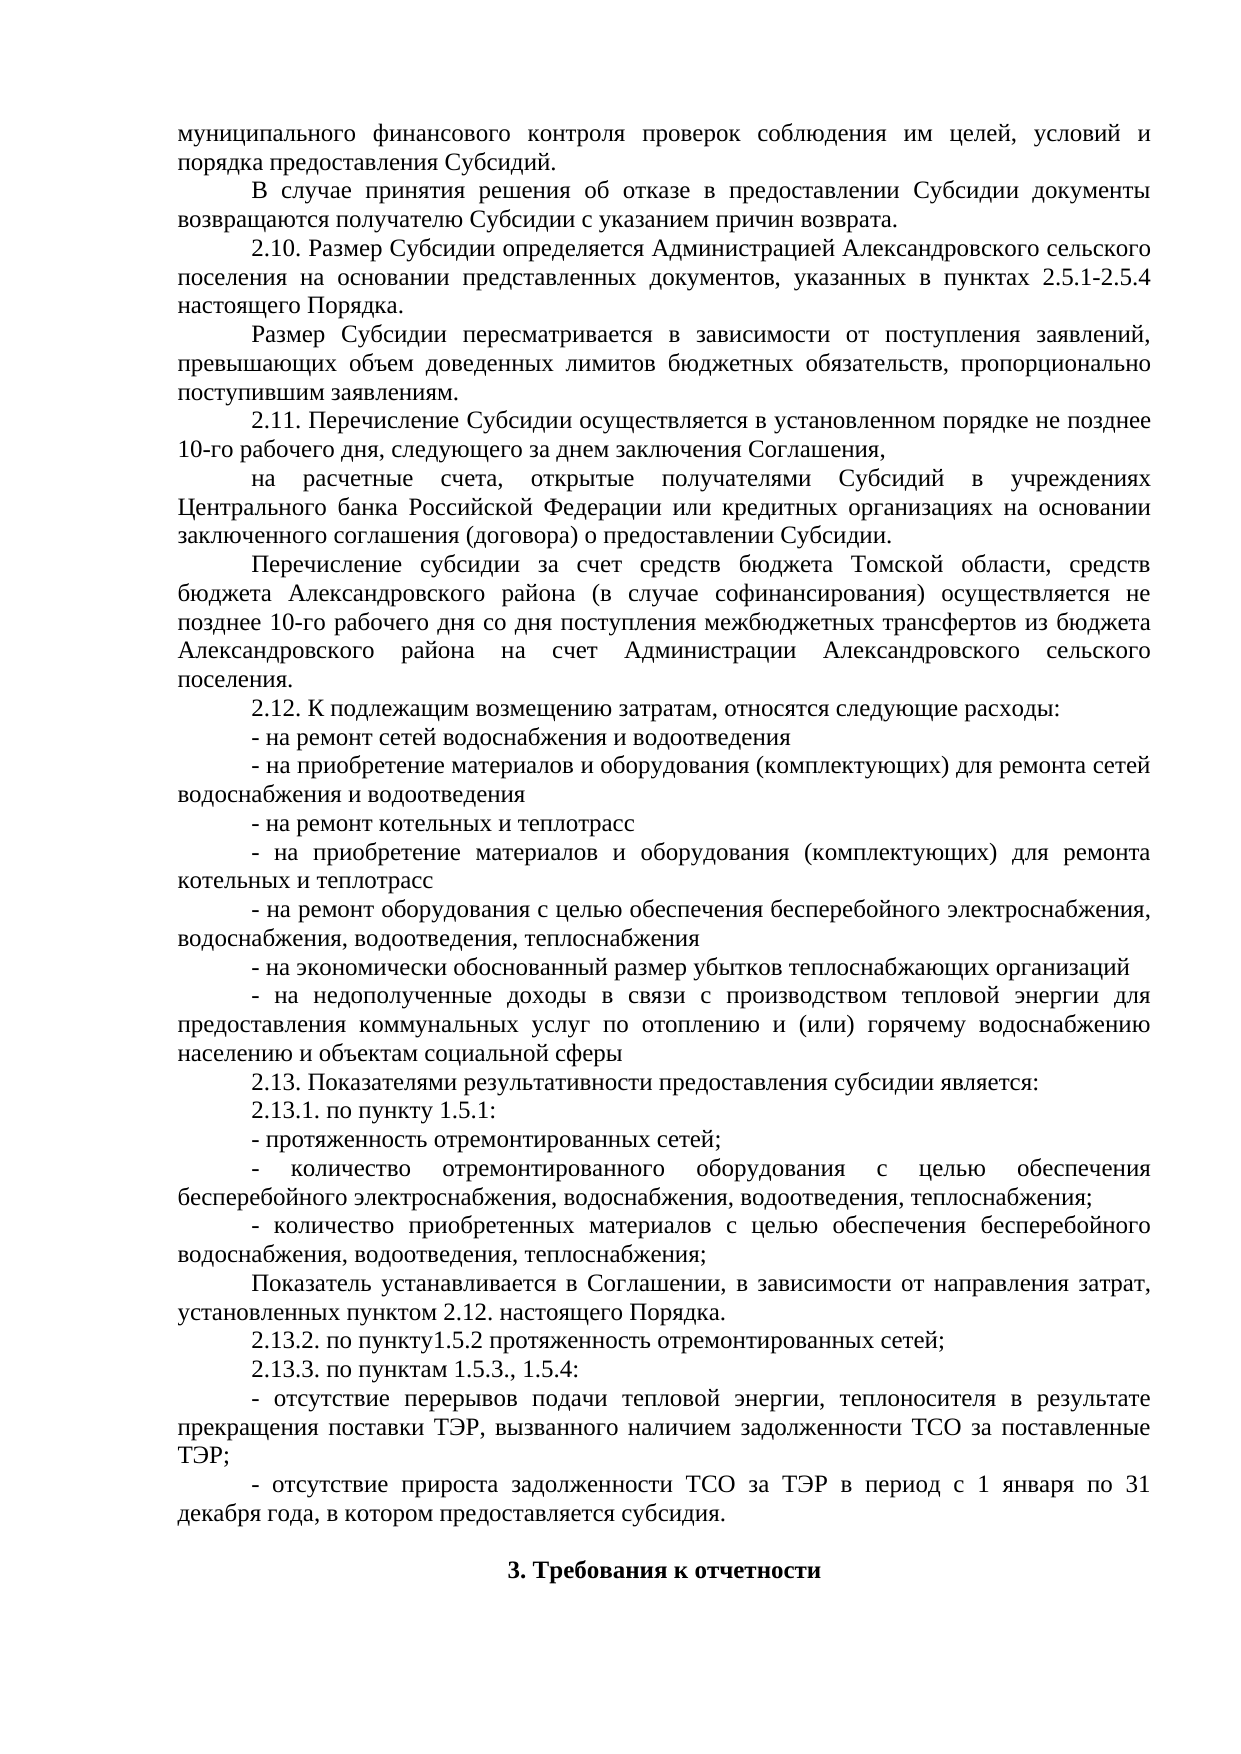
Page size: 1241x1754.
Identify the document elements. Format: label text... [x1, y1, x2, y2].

text 2.13.1. по пункту 1.5.1: [177, 1096, 1152, 1124]
text - отсутствие прироста задолженности ТСО за ТЭР в период с 1 января по 31 декабря года, в котором предоставляется субсидия. [177, 1469, 1152, 1527]
text - на ремонт оборудования с целью обеспечения бесперебойного электроснабжения, водоснабжения, водоотведения, теплоснабжения [177, 894, 1152, 952]
text 2.12. К подлежащим возмещению затратам, относятся следующие расходы: [177, 693, 1152, 722]
text Показатель устанавливается в Соглашении, в зависимости от направления затрат, установленных пунктом 2.12. настоящего Порядка. [177, 1268, 1152, 1326]
text - количество отремонтированного оборудования с целью обеспечения бесперебойного электроснабжения, водоснабжения, водоотведения, теплоснабжения; [177, 1153, 1152, 1211]
text на расчетные счета, открытые получателями Субсидий в учреждениях Центрального банка Российской Федерации или кредитных организациях на основании заключенного соглашения (договора) о предоставлении Субсидии. [177, 463, 1152, 549]
text - количество приобретенных материалов с целью обеспечения бесперебойного водоснабжения, водоотведения, теплоснабжения; [177, 1211, 1152, 1268]
text 2.13. Показателями результативности предоставления субсидии является: [177, 1067, 1152, 1096]
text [177, 118, 1152, 176]
text - на ремонт котельных и теплотрасс [177, 808, 1152, 837]
text Размер Субсидии пересматривается в зависимости от поступления заявлений, превышающих объем доведенных лимитов бюджетных обязательств, пропорционально поступившим заявлениям. [177, 319, 1152, 406]
text - протяженность отремонтированных сетей; [177, 1124, 1152, 1153]
text - на приобретение материалов и оборудования (комплектующих) для ремонта котельных и теплотрасс [177, 837, 1152, 894]
text 2.13.2. по пункту1.5.2 протяженность отремонтированных сетей; [177, 1326, 1152, 1354]
text - на приобретение материалов и оборудования (комплектующих) для ремонта сетей водоснабжения и водоотведения [177, 751, 1152, 808]
text В случае принятия решения об отказе в предоставлении Субсидии документы возвращаются получателю Субсидии с указанием причин возврата. [177, 176, 1152, 233]
text Перечисление субсидии за счет средств бюджета Томской области, средств бюджета Александровского района (в случае софинансирования) осуществляется не позднее 10-го рабочего дня со дня поступления межбюджетных трансфертов из бюджета Александровского района на счет Администрации Александровского сельского поселения. [177, 549, 1152, 693]
text 2.11. Перечисление Субсидии осуществляется в установленном порядке не позднее 10-го рабочего дня, следующего за днем заключения Соглашения, [177, 406, 1152, 463]
text 3. Требования к отчетности [177, 1556, 1152, 1584]
text 2.10. Размер Субсидии определяется Администрацией Александровского сельского поселения на основании представленных документов, указанных в пунктах 2.5.1-2.5.4 настоящего Порядка. [177, 233, 1152, 319]
text - отсутствие перерывов подачи тепловой энергии, теплоносителя в результате прекращения поставки ТЭР, вызванного наличием задолженности ТСО за поставленные ТЭР; [177, 1383, 1152, 1469]
text 2.13.3. по пунктам 1.5.3., 1.5.4: [177, 1354, 1152, 1383]
text - на экономически обоснованный размер убытков теплоснабжающих организаций [177, 952, 1152, 981]
text - на недополученные доходы в связи с производством тепловой энергии для предоставления коммунальных услуг по отоплению и (или) горячему водоснабжению населению и объектам социальной сферы [177, 981, 1152, 1067]
text - на ремонт сетей водоснабжения и водоотведения [177, 722, 1152, 751]
